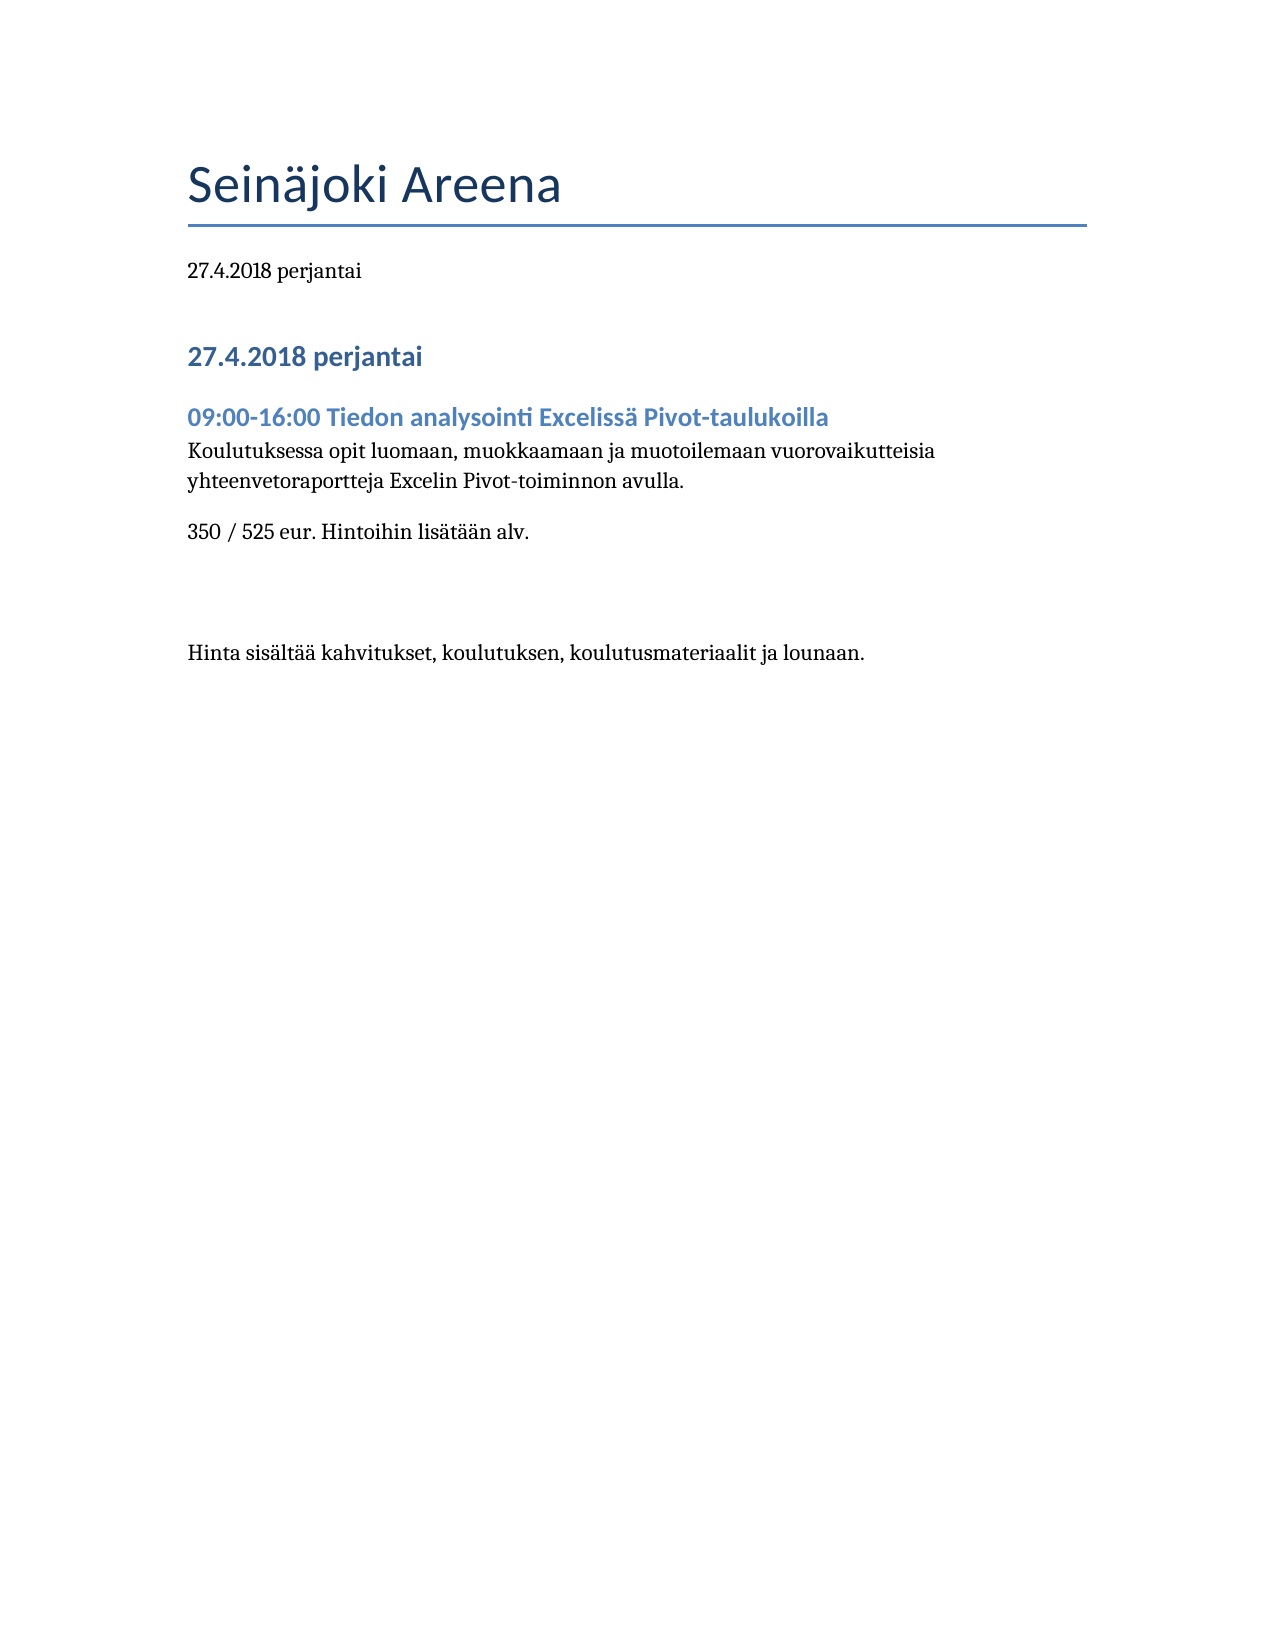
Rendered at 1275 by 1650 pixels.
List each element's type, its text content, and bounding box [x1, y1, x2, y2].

subtitle 09:00-16:00 Tiedon analysointi Excelissä Pivot-taulukoilla [187, 400, 1087, 433]
text Koulutuksessa opit luomaan, muokkaamaan ja muotoilemaan vuorovaikutteisia yhteenvetoraportteja Excelin Pivot-toiminnon avulla. [187, 438, 1087, 494]
title Seinäjoki Areena [187, 150, 1087, 227]
subtitle 27.4.2018 perjantai [187, 338, 1087, 374]
text 27.4.2018 perjantai [187, 258, 1087, 284]
text 350 / 525 eur. Hintoihin lisätään alv. Hinta sisältää kahvitukset, koulutuksen, koulutusmateriaalit ja lounaan. [187, 519, 1087, 666]
